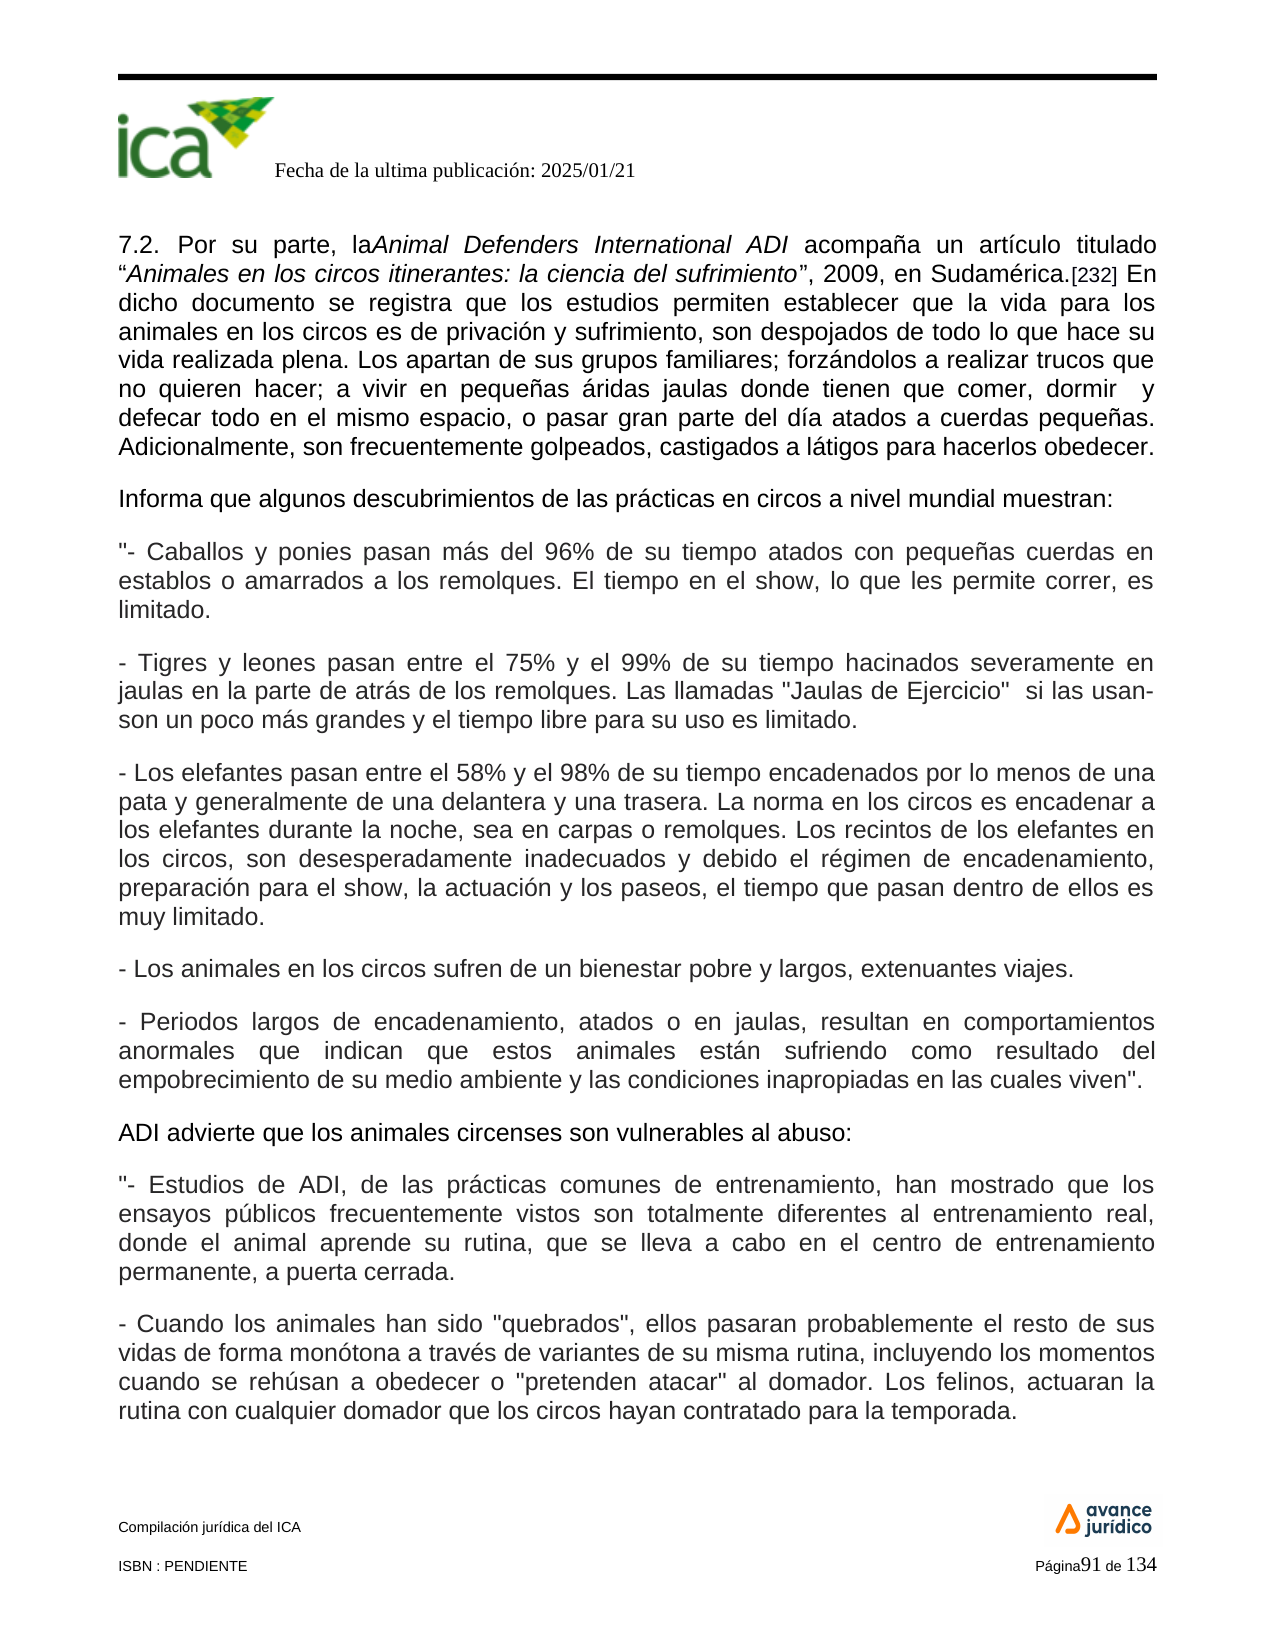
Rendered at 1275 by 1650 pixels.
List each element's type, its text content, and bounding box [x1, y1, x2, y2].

text - Los elefantes pasan entre el 58% y el 98% de su tiempo encadenados por lo menos de una pata y generalmente de una delantera y una trasera. La norma en los circos es encadenar a los elefantes durante la noche, sea en carpas o remolques. Los recintos de los elefantes en los circos, son desesperadamente inadecuados y debido el régimen de encadenamiento, preparación para el show, la actuación y los paseos, el tiempo que pasan dentro de ellos es muy limitado. [118, 758, 1157, 930]
text - Periodos largos de encadenamiento, atados o en jaulas, resultan en comportamientos anormales que indican que estos animales están sufriendo como resultado del empobrecimiento de su medio ambiente y las condiciones inapropiadas en las cuales viven". [118, 1007, 1157, 1093]
text ADI advierte que los animales circenses son vulnerables al abuso: [118, 1117, 1157, 1146]
text - Tigres y leones pasan entre el 75% y el 99% de su tiempo hacinados severamente en jaulas en la parte de atrás de los remolques. Las llamadas "Jaulas de Ejercicio" si las usan- son un poco más grandes y el tiempo libre para su uso es limitado. [118, 647, 1157, 734]
text - Cuando los animales han sido "quebrados", ellos pasaran probablemente el resto de sus vidas de forma monótona a través de variantes de su misma rutina, incluyendo los momentos cuando se rehúsan a obedecer o "pretenden atacar" al domador. Los felinos, actuaran la rutina con cualquier domador que los circos hayan contratado para la temporada. [118, 1309, 1157, 1424]
text 7.2. Por su parte, la Animal Defenders International ADI acompaña un artículo titulado “Animales en los circos itinerantes: la ciencia del sufrimiento”, 2009, en Sudamérica.[232] En dicho documento se registra que los estudios permiten establecer que la vida para los animales en los circos es de privación y sufrimiento, son despojados de todo lo que hace su vida realizada plena. Los apartan de sus grupos familiares; forzándolos a realizar trucos que no quieren hacer; a vivir en pequeñas áridas jaulas donde tienen que comer, dormir y defecar todo en el mismo espacio, o pasar gran parte del día atados a cuerdas pequeñas. Adicionalmente, son frecuentemente golpeados, castigados a látigos para hacerlos obedecer. [118, 230, 1157, 460]
text "- Caballos y ponies pasan más del 96% de su tiempo atados con pequeñas cuerdas en establos o amarrados a los remolques. El tiempo en el show, lo que les permite correr, es limitado. [118, 537, 1157, 623]
text - Los animales en los circos sufren de un bienestar pobre y largos, extenuantes viajes. [118, 954, 1157, 983]
text "- Estudios de ADI, de las prácticas comunes de entrenamiento, han mostrado que los ensayos públicos frecuentemente vistos son totalmente diferentes al entrenamiento real, donde el animal aprende su rutina, que se lleva a cabo en el centro de entrenamiento permanente, a puerta cerrada. [118, 1170, 1157, 1285]
text Informa que algunos descubrimientos de las prácticas en circos a nivel mundial muestran: [118, 484, 1157, 513]
